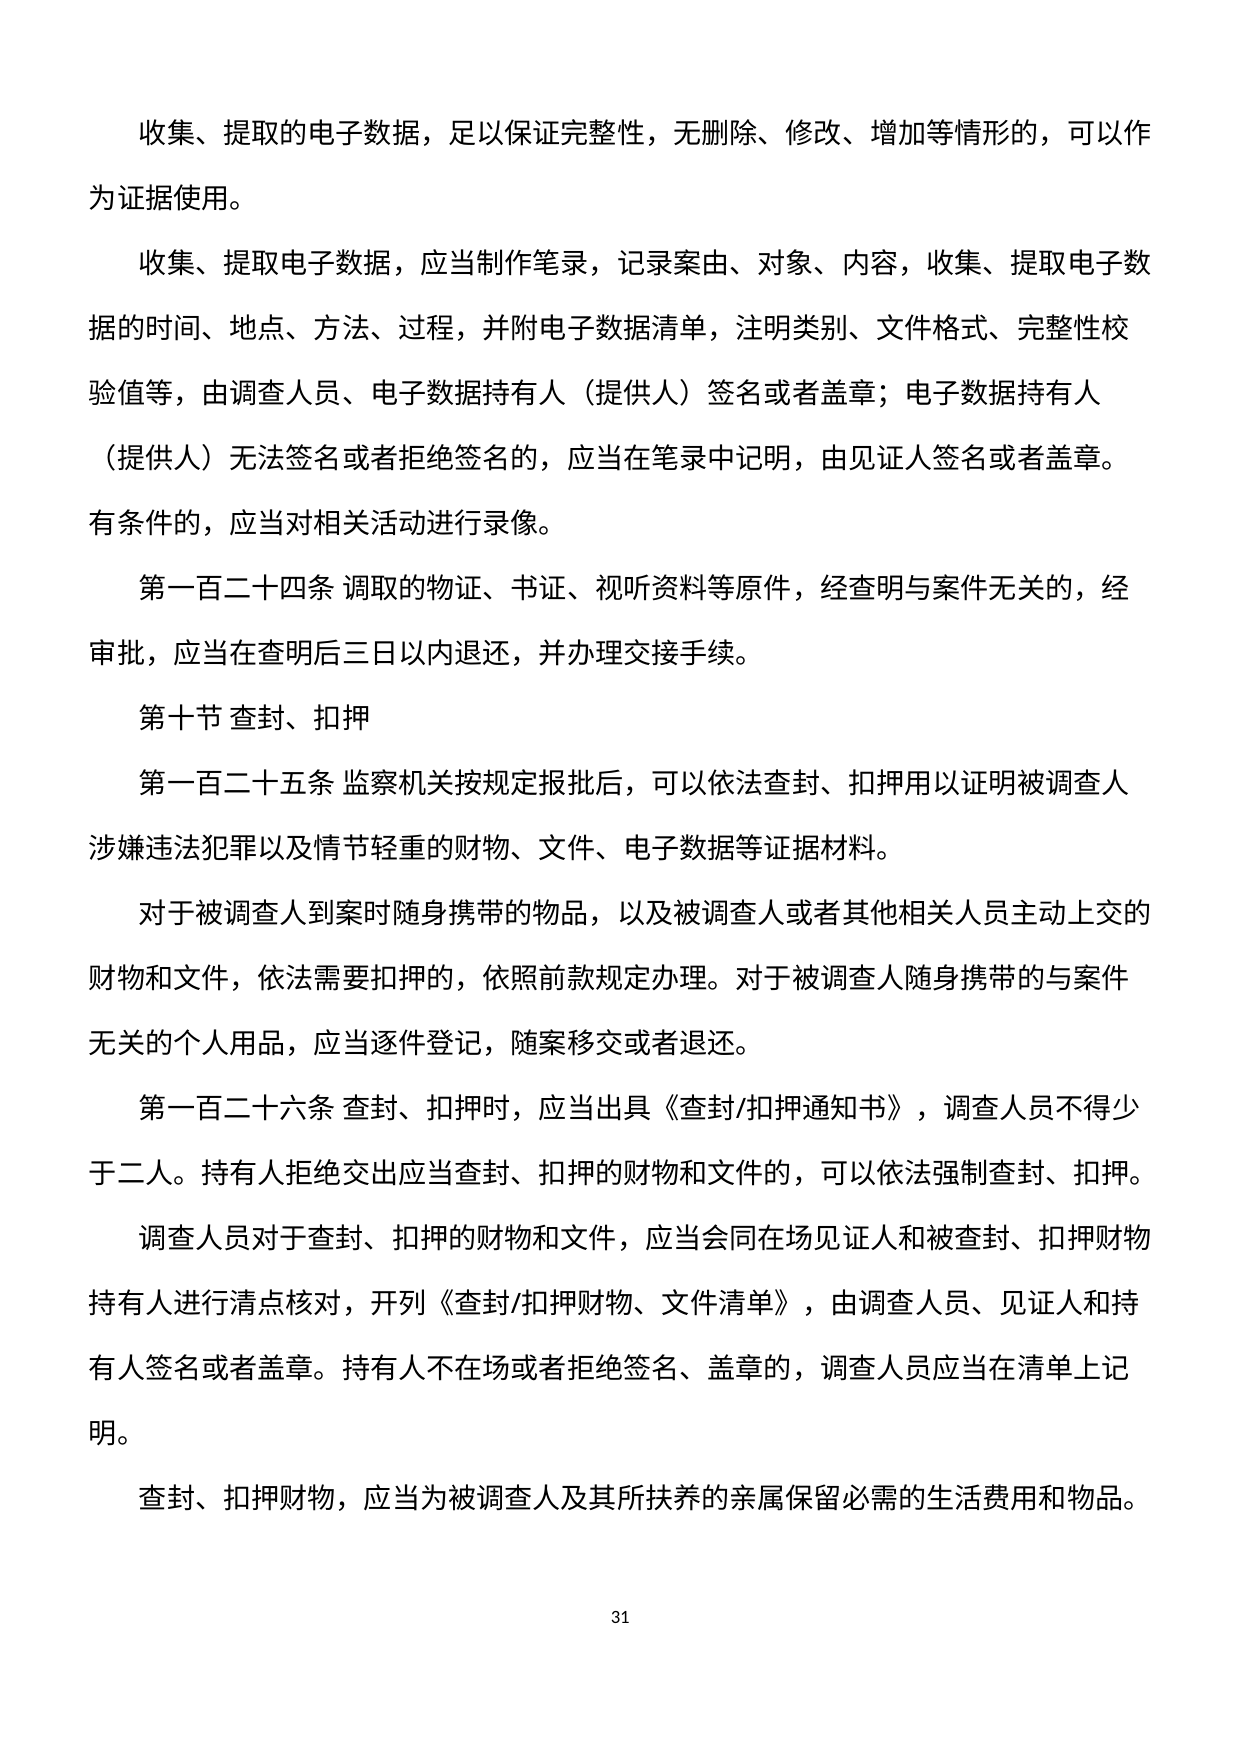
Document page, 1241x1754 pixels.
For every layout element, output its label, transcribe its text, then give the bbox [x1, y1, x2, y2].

text 查封、扣押财物，应当为被调查人及其所扶养的亲属保留必需的生活费用和物品。 [89, 1464, 1152, 1529]
text 第十节 查封、扣押 [89, 684, 1152, 749]
text 第一百二十六条 查封、扣押时，应当出具《查封/扣押通知书》，调查人员不得少于二人。持有人拒绝交出应当查封、扣押的财物和文件的，可以依法强制查封、扣押。 [89, 1074, 1152, 1204]
text 调查人员对于查封、扣押的财物和文件，应当会同在场见证人和被查封、扣押财物持有人进行清点核对，开列《查封/扣押财物、文件清单》，由调查人员、见证人和持有人签名或者盖章。持有人不在场或者拒绝签名、盖章的，调查人员应当在清单上记明。 [89, 1204, 1152, 1464]
text 对于被调查人到案时随身携带的物品，以及被调查人或者其他相关人员主动上交的财物和文件，依法需要扣押的，依照前款规定办理。对于被调查人随身携带的与案件无关的个人用品，应当逐件登记，随案移交或者退还。 [89, 879, 1152, 1074]
text 收集、提取电子数据，应当制作笔录，记录案由、对象、内容，收集、提取电子数据的时间、地点、方法、过程，并附电子数据清单，注明类别、文件格式、完整性校验值等，由调查人员、电子数据持有人（提供人）签名或者盖章；电子数据持有人（提供人）无法签名或者拒绝签名的，应当在笔录中记明，由见证人签名或者盖章。有条件的，应当对相关活动进行录像。 [89, 229, 1152, 554]
text 第一百二十四条 调取的物证、书证、视听资料等原件，经查明与案件无关的，经审批，应当在查明后三日以内退还，并办理交接手续。 [89, 554, 1152, 684]
text 收集、提取的电子数据，足以保证完整性，无删除、修改、增加等情形的，可以作为证据使用。 [89, 99, 1152, 229]
text 第一百二十五条 监察机关按规定报批后，可以依法查封、扣押用以证明被调查人涉嫌违法犯罪以及情节轻重的财物、文件、电子数据等证据材料。 [89, 749, 1152, 879]
